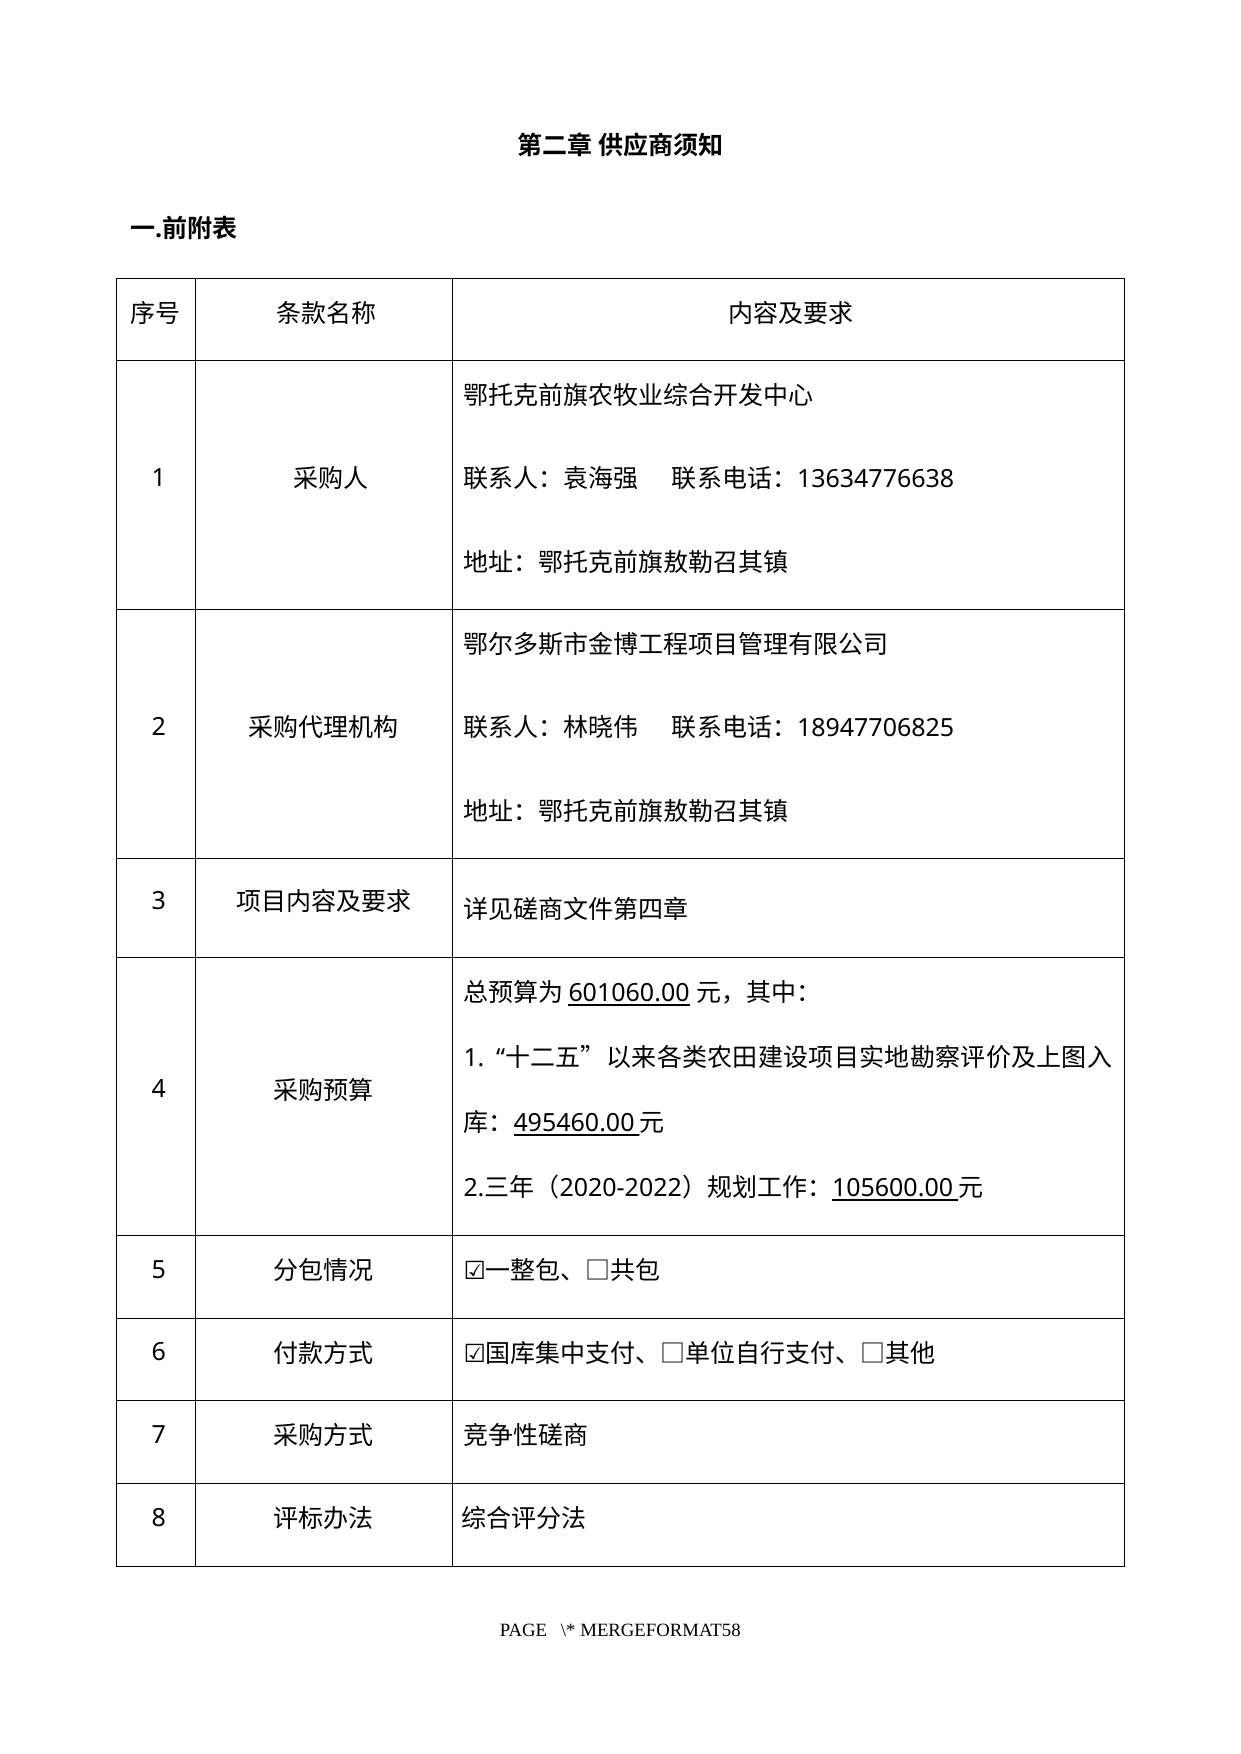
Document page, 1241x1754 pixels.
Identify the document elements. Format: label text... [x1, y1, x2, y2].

text 第二章 供应商须知 [130, 111, 1110, 176]
table_cell 鄂托克前旗农牧业综合开发中心 联系人：袁海强 联系电话：13634776638 地址：鄂托克前旗敖勒召其镇 [453, 361, 1124, 609]
table_cell 详见磋商文件第四章 [453, 859, 1124, 957]
table_cell 竞争性磋商 [453, 1401, 1124, 1483]
table_cell 4 [117, 958, 195, 1235]
table_cell 采购预算 [196, 958, 452, 1235]
table_cell ☑一整包、□共包 [453, 1236, 1124, 1318]
table_cell 综合评分法 [453, 1484, 1124, 1566]
table_cell 付款方式 [196, 1319, 452, 1400]
text 一.前附表 [130, 194, 1110, 259]
table_cell 2 [117, 610, 195, 858]
table_cell 7 [117, 1401, 195, 1483]
table_header 内容及要求 [453, 279, 1124, 360]
table_cell 1 [117, 361, 195, 609]
table_header 条款名称 [196, 279, 452, 360]
table_cell 6 [117, 1319, 195, 1400]
table_cell ☑国库集中支付、□单位自行支付、□其他 [453, 1319, 1124, 1400]
table_header 序号 [117, 279, 195, 360]
table_cell 鄂尔多斯市金博工程项目管理有限公司 联系人：林晓伟 联系电话：18947706825 地址：鄂托克前旗敖勒召其镇 [453, 610, 1124, 858]
table_cell 采购方式 [196, 1401, 452, 1483]
table_cell 分包情况 [196, 1236, 452, 1318]
table_cell 8 [117, 1484, 195, 1566]
table_cell 评标办法 [196, 1484, 452, 1566]
table_cell 采购代理机构 [196, 610, 452, 858]
table_cell 项目内容及要求 [196, 859, 452, 957]
table_cell 3 [117, 859, 195, 957]
table_cell 5 [117, 1236, 195, 1318]
table_cell 总预算为601060.00 元，其中： “十二五”以来各类农田建设项目实地勘察评价及上图入库：495460.00元 2.三年（2020-2022）规划工作：105600.00元 [453, 958, 1124, 1235]
table_cell 采购人 [196, 361, 452, 609]
